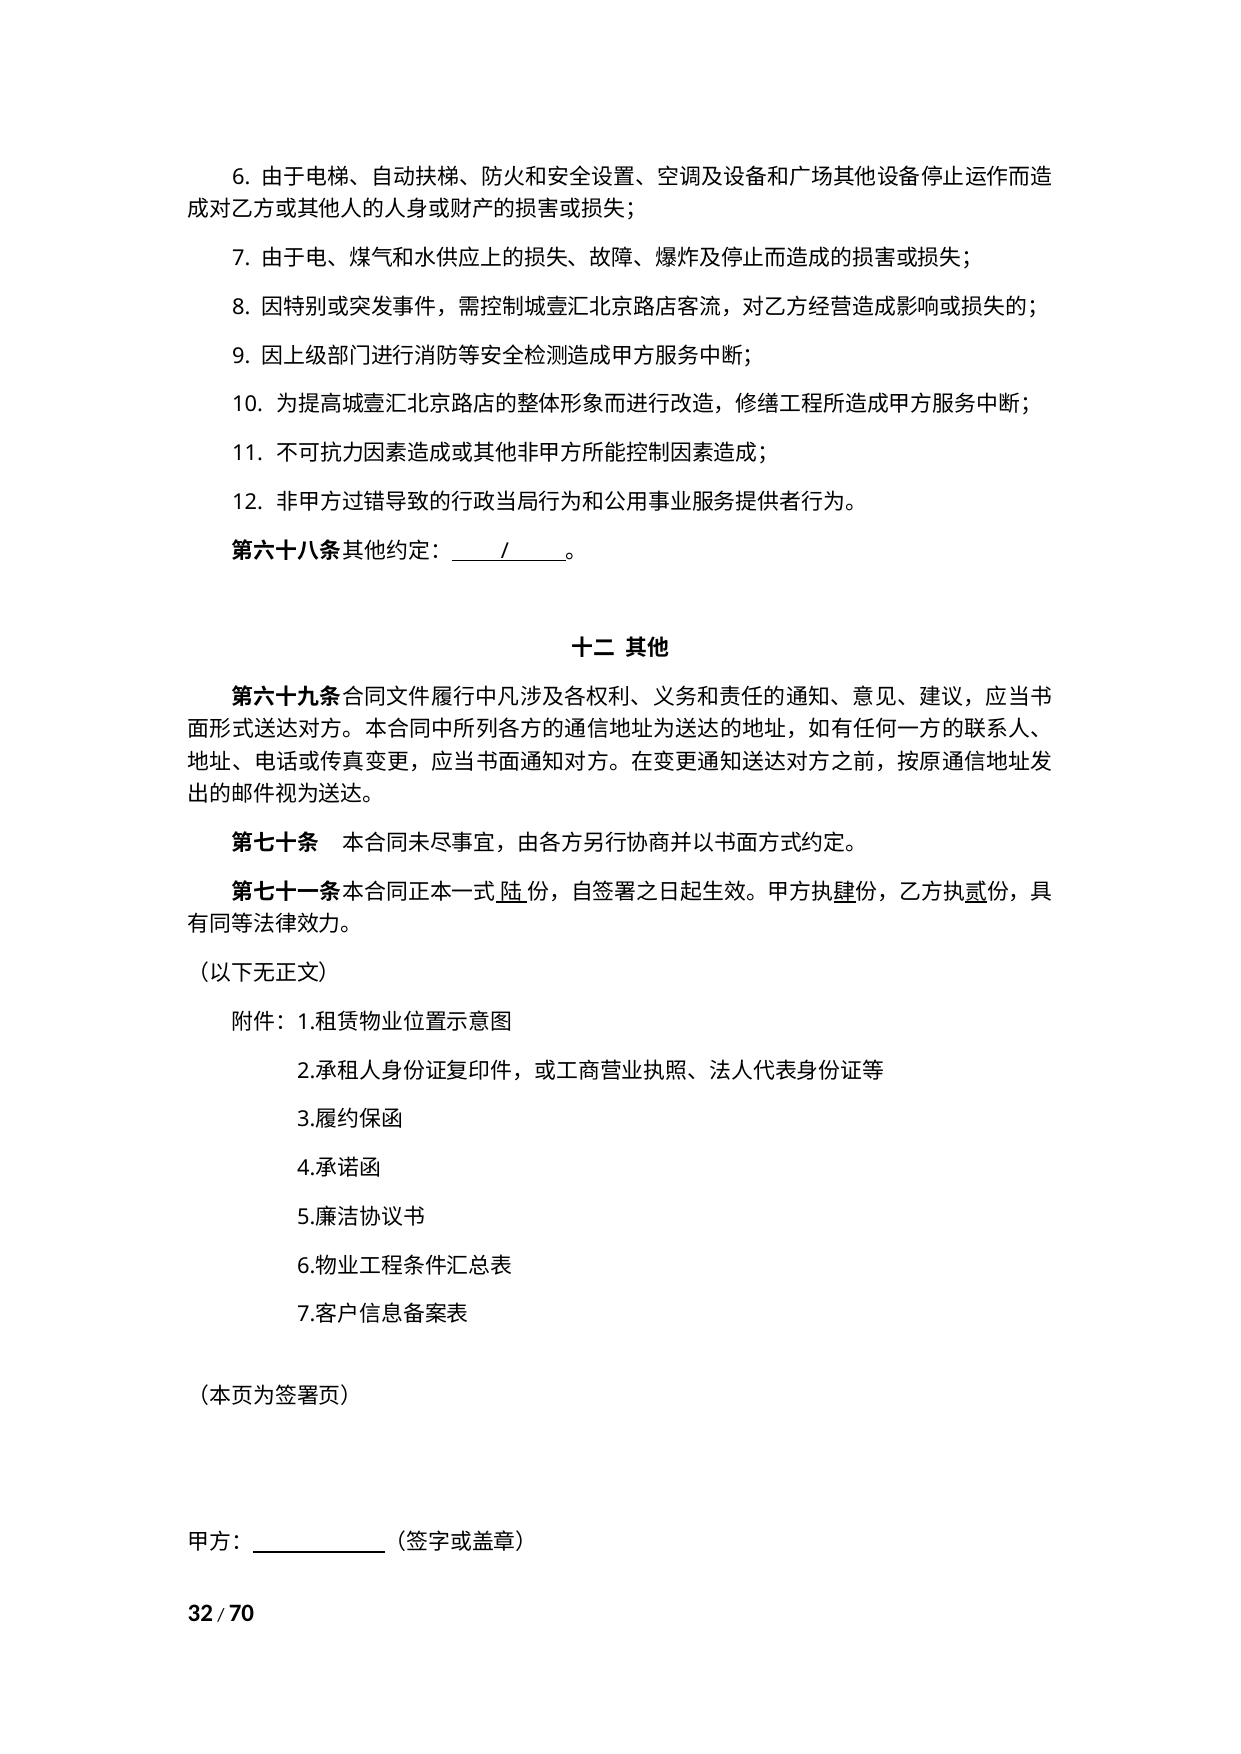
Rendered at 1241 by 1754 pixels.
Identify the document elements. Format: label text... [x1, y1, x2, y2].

text 4.承诺函 [187, 1150, 1053, 1182]
text 6.物业工程条件汇总表 [187, 1247, 1053, 1280]
text 2.承租人身份证复印件，或工商营业执照、法人代表身份证等 [187, 1052, 1053, 1085]
text 5.廉洁协议书 [187, 1198, 1053, 1231]
list 本合同正本一式 陆 份，自签署之日起生效。甲方执肆份，乙方执贰份，具有同等法律效力。 [187, 873, 1053, 938]
list 不可抗力因素造成或其他非甲方所能控制因素造成； [187, 435, 1053, 467]
list 非甲方过错导致的行政当局行为和公用事业服务提供者行为。 [187, 483, 1053, 516]
list 本合同未尽事宜，由各方另行协商并以书面方式约定。 [187, 825, 1053, 857]
list 因特别或突发事件，需控制城壹汇北京路店客流，对乙方经营造成影响或损失的； [187, 288, 1053, 321]
list 由于电梯、自动扶梯、防火和安全设置、空调及设备和广场其他设备停止运作而造成对乙方或其他人的人身或财产的损害或损失； [187, 158, 1053, 223]
list 为提高城壹汇北京路店的整体形象而进行改造，修缮工程所造成甲方服务中断； [187, 386, 1053, 418]
list 其他约定： / 。 [187, 532, 1053, 565]
text （本页为签署页） [187, 1345, 1053, 1410]
list 由于电、煤气和水供应上的损失、故障、爆炸及停止而造成的损害或损失； [187, 240, 1053, 272]
text 3.履约保函 [187, 1101, 1053, 1133]
text （以下无正文） [187, 955, 1053, 987]
text 附件：1.租赁物业位置示意图 [187, 1003, 1053, 1036]
list 因上级部门进行消防等安全检测造成甲方服务中断； [187, 337, 1053, 370]
text 7.客户信息备案表 [187, 1296, 1053, 1328]
list 合同文件履行中凡涉及各权利、义务和责任的通知、意见、建议，应当书面形式送达对方。本合同中所列各方的通信地址为送达的地址，如有任何一方的联系人、地址、电话或传真变更，应当书面通知对方。在变更通知送达对方之前，按原通信地址发出的邮件视为送达。 [187, 678, 1053, 808]
text 甲方： （签字或盖章） [187, 1523, 1053, 1556]
text 十二 其他 [187, 630, 1053, 662]
